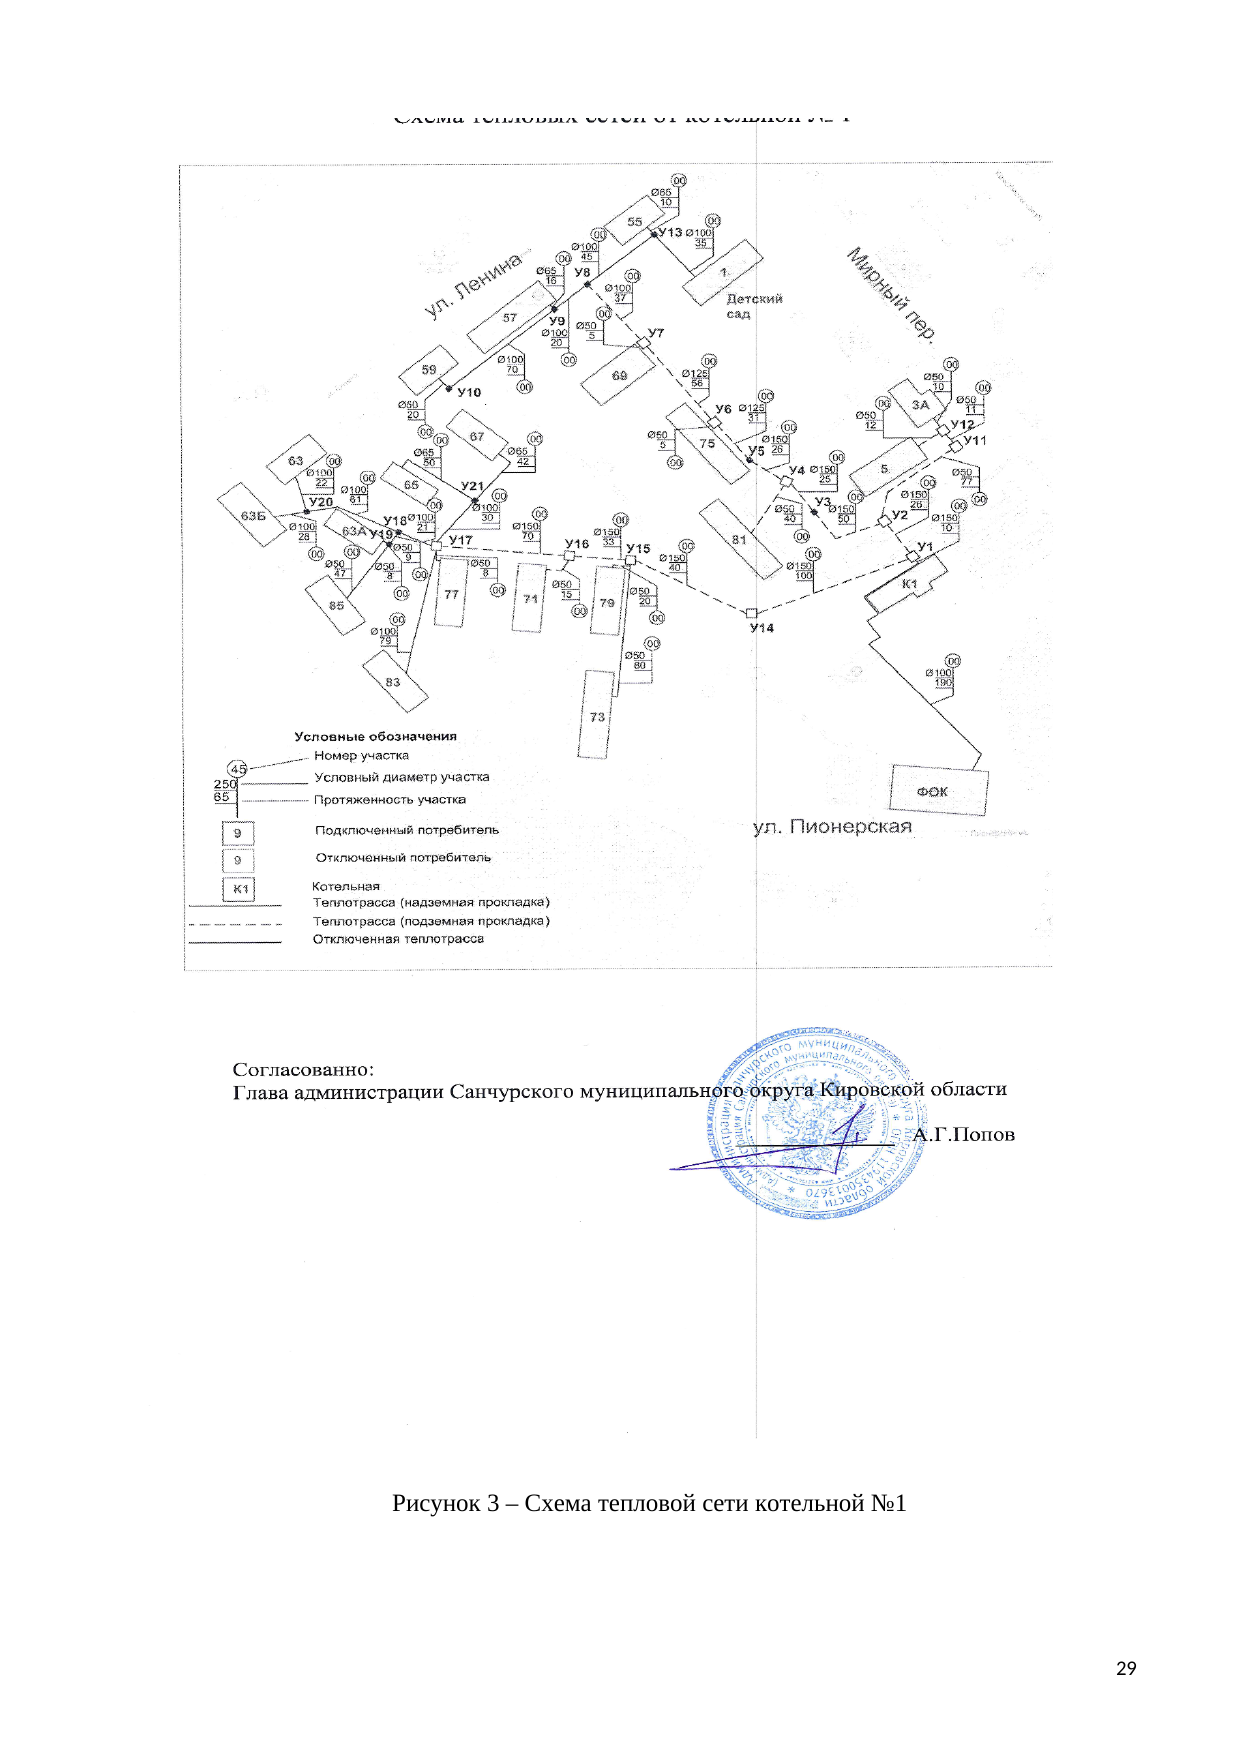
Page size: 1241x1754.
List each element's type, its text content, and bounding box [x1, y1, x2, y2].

picture [118, 118, 1053, 1451]
text Рисунок 3 – Схема тепловой сети котельной №1 [118, 1488, 1137, 1517]
